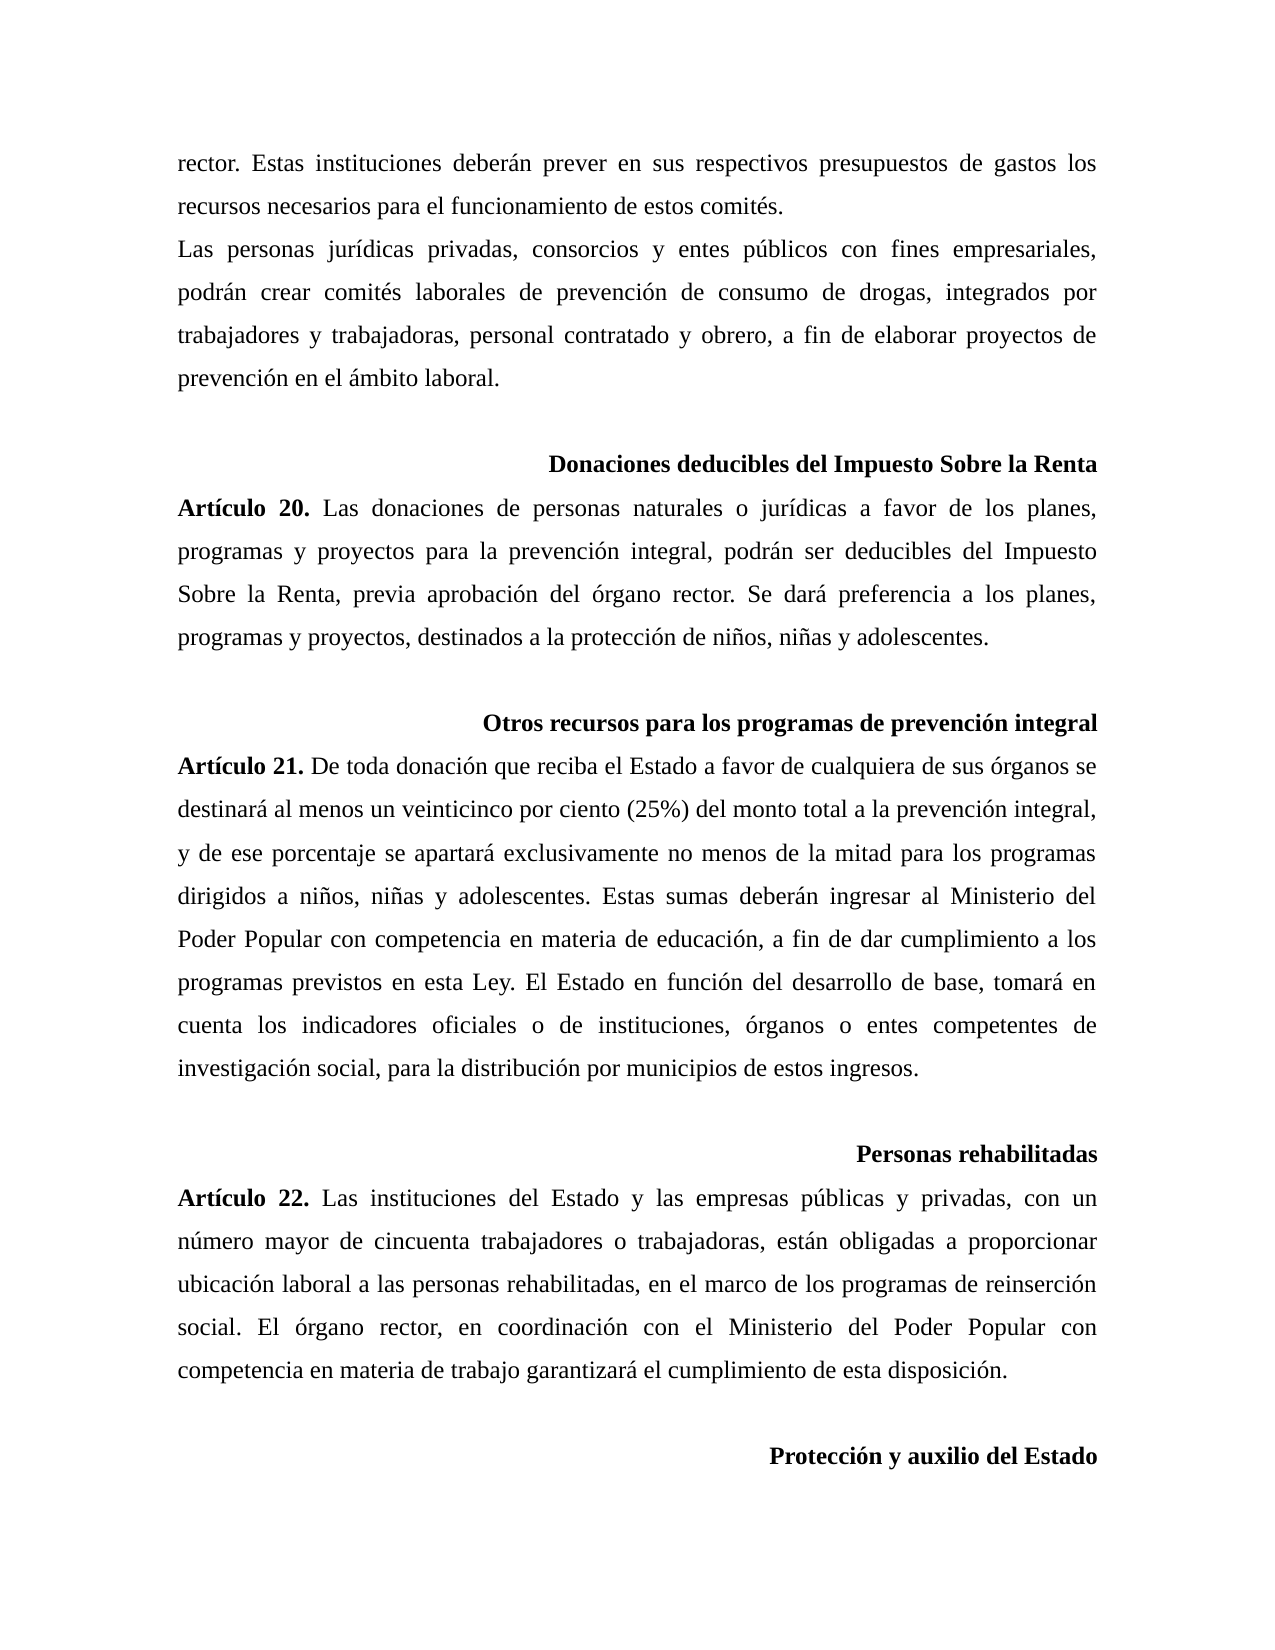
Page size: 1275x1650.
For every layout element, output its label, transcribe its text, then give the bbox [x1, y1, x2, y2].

text Artículo 21. De toda donación que reciba el Estado a favor de cualquiera de sus órganos se destinará al menos un veinticinco por ciento (25%) del monto total a la prevención integral, y de ese porcentaje se apartará exclusivamente no menos de la mitad para los programas dirigidos a niños, niñas y adolescentes. Estas sumas deberán ingresar al Ministerio del Poder Popular con competencia en materia de educación, a fin de dar cumplimiento a los programas previstos en esta Ley. El Estado en función del desarrollo de base, tomará en cuenta los indicadores oficiales o de instituciones, órganos o entes competentes de investigación social, para la distribución por municipios de estos ingresos. [177, 751, 1098, 1082]
text Protección y auxilio del Estado [177, 1441, 1098, 1470]
text Artículo 20. Las donaciones de personas naturales o jurídicas a favor de los planes, programas y proyectos para la prevención integral, podrán ser deducibles del Impuesto Sobre la Renta, previa aprobación del órgano rector. Se dará preferencia a los planes, programas y proyectos, destinados a la protección de niños, niñas y adolescentes. [177, 493, 1098, 651]
text Donaciones deducibles del Impuesto Sobre la Renta [177, 449, 1098, 478]
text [177, 148, 1098, 219]
text Otros recursos para los programas de prevención integral [177, 708, 1098, 737]
text Artículo 22. Las instituciones del Estado y las empresas públicas y privadas, con un número mayor de cincuenta trabajadores o trabajadoras, están obligadas a proporcionar ubicación laboral a las personas rehabilitadas, en el marco de los programas de reinserción social. El órgano rector, en coordinación con el Ministerio del Poder Popular con competencia en materia de trabajo garantizará el cumplimiento de esta disposición. [177, 1183, 1098, 1384]
text Las personas jurídicas privadas, consorcios y entes públicos con fines empresariales, podrán crear comités laborales de prevención de consumo de drogas, integrados por trabajadores y trabajadoras, personal contratado y obrero, a fin de elaborar proyectos de prevención en el ámbito laboral. [177, 234, 1098, 392]
text Personas rehabilitadas [177, 1139, 1098, 1168]
